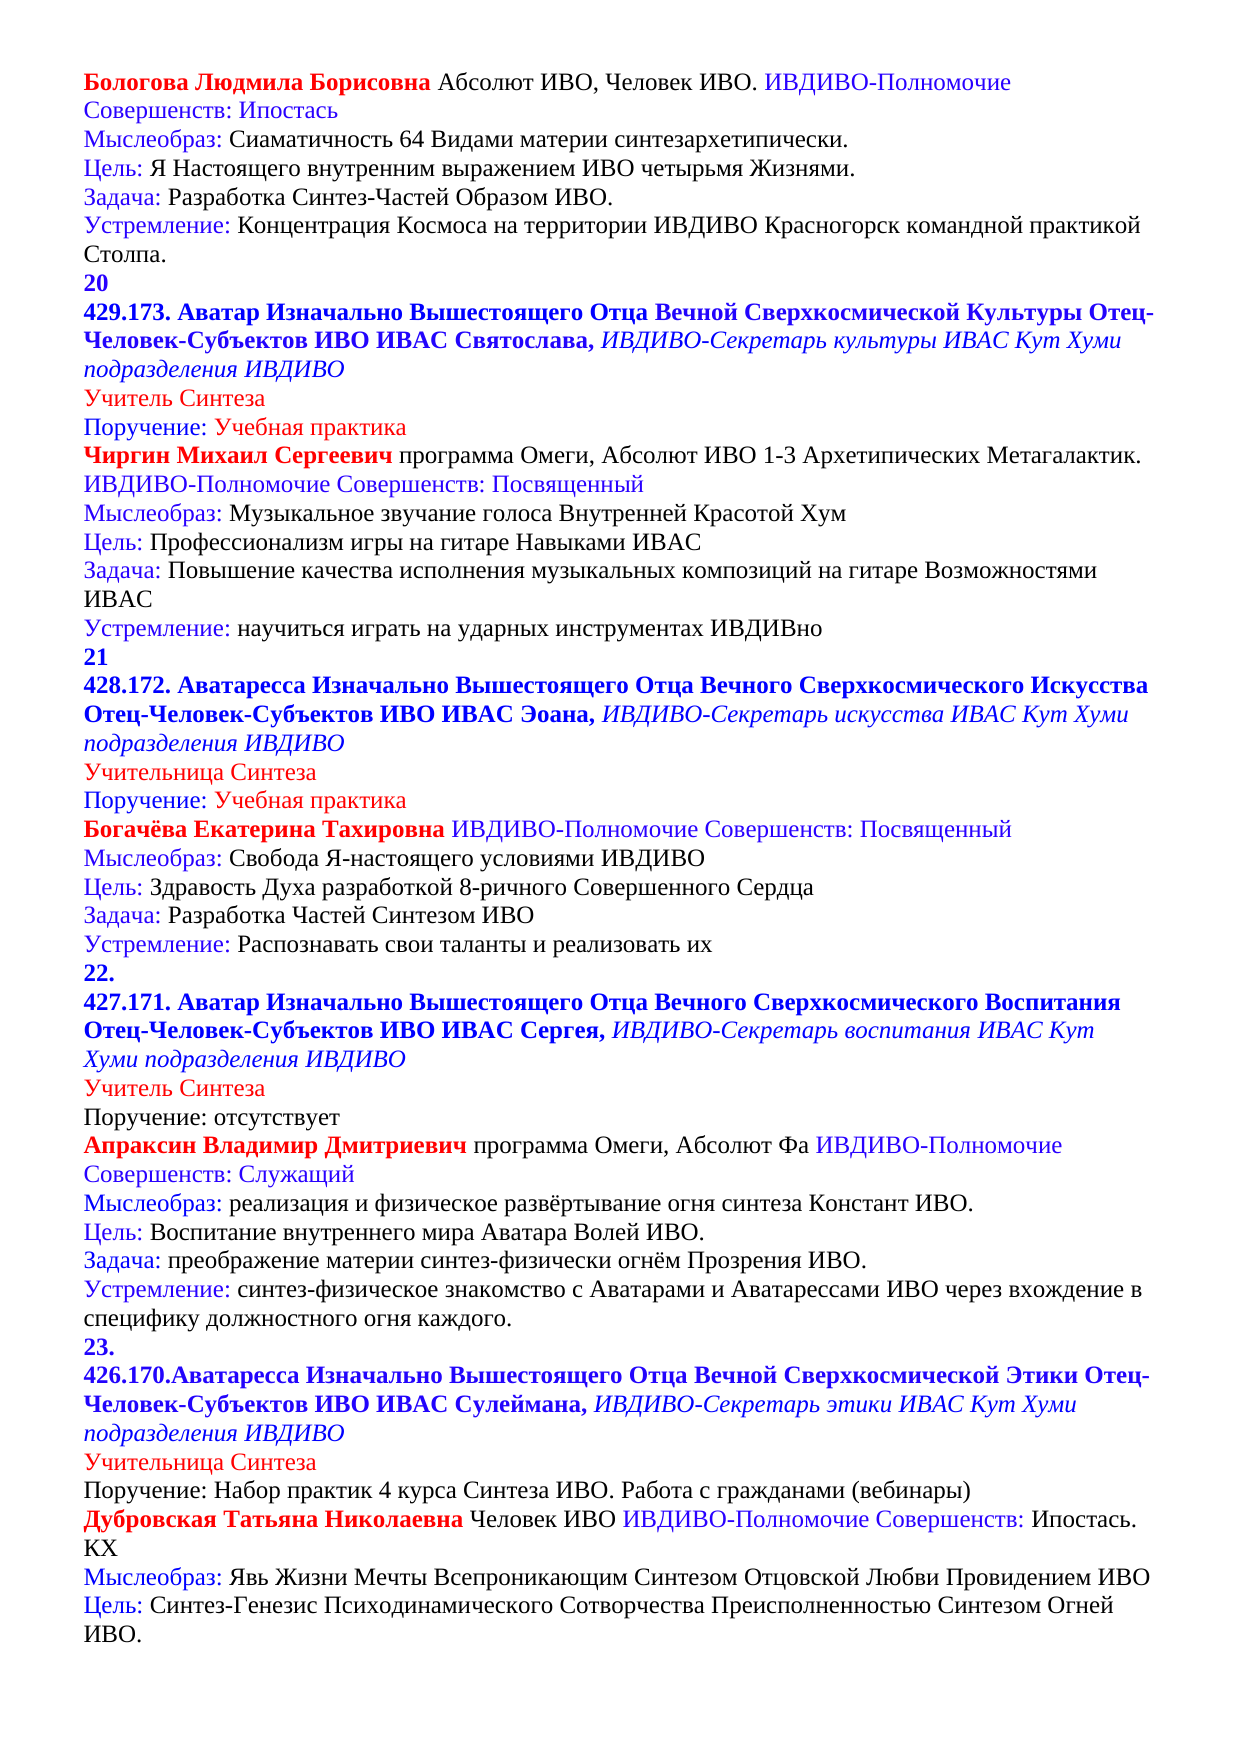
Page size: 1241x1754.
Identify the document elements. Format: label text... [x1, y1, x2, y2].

text Дубровская Татьяна Николаевна Человек ИВО ИВДИВО-Полномочие Совершенств: Ипостась. КХ [83, 1504, 1157, 1562]
text Устремление: научиться играть на ударных инструментах ИВДИВно [83, 613, 1157, 642]
text Учитель Синтеза [83, 1073, 1157, 1102]
text Учительница Синтеза [83, 1447, 1157, 1475]
text Задача: преображение материи синтез-физически огнём Прозрения ИВО. [83, 1245, 1157, 1274]
text 428.172. Аватаресса Изначально Вышестоящего Отца Вечного Сверхкосмического Искусства Отец-Человек-Субъектов ИВО ИВАС Эоана, ИВДИВО-Секретарь искусства ИВАС Кут Хуми подразделения ИВДИВО [83, 670, 1157, 757]
text Мыслеобраз: Явь Жизни Мечты Всепроникающим Синтезом Отцовской Любви Провидением ИВО [83, 1562, 1157, 1590]
text Учитель Синтеза [83, 383, 1157, 412]
text Цель: Синтез-Генезис Психодинамического Сотворчества Преисполненностью Синтезом Огней ИВО. [83, 1590, 1157, 1648]
text Апраксин Владимир Дмитриевич программа Омеги, Абсолют Фа ИВДИВО-Полномочие Совершенств: Служащий [83, 1130, 1157, 1188]
text Чиргин Михаил Сергеевич программа Омеги, Абсолют ИВО 1-3 Архетипических Метагалактик. ИВДИВО-Полномочие Совершенств: Посвященный [83, 440, 1157, 498]
text Мыслеобраз: Музыкальное звучание голоса Внутренней Красотой Хум [83, 498, 1157, 527]
text Богачёва Екатерина Тахировна ИВДИВО-Полномочие Совершенств: Посвященный [83, 814, 1157, 843]
text Мыслеобраз: Сиаматичность 64 Видами материи синтезархетипически. Цель: Я Настоящего внутренним выражением ИВО четырьмя Жизнями. Задача: Разработка Синтез-Частей Образом ИВО. Устремление: Концентрация Космоса на территории ИВДИВО Красногорск командной практикой Столпа. 20 429.173. Аватар Изначально Вышестоящего Отца Вечной Сверхкосмической Культуры Отец-Человек-Субъектов ИВО ИВАС Святослава, ИВДИВО-Секретарь культуры ИВАС Кут Хуми подразделения ИВДИВО [83, 124, 1157, 383]
text Учительница Синтеза [83, 757, 1157, 785]
text Поручение: Учебная практика [83, 785, 1157, 814]
text Мыслеобраз: реализация и физическое развёртывание огня синтеза Констант ИВО. [83, 1188, 1157, 1217]
text 21 [83, 642, 1157, 670]
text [83, 67, 1157, 124]
text Задача: Разработка Частей Синтезом ИВО [83, 900, 1157, 929]
text Поручение: Набор практик 4 курса Синтеза ИВО. Работа с гражданами (вебинары) [83, 1475, 1157, 1504]
text Цель: Здравость Духа разработкой 8-ричного Совершенного Сердца [83, 872, 1157, 900]
text 427.171. Аватар Изначально Вышестоящего Отца Вечного Сверхкосмического Воспитания Отец-Человек-Субъектов ИВО ИВАС Сергея, ИВДИВО-Секретарь воспитания ИВАС Кут Хуми подразделения ИВДИВО [83, 987, 1157, 1073]
text Поручение: Учебная практика [83, 412, 1157, 440]
text Мыслеобраз: Свобода Я-настоящего условиями ИВДИВО [83, 843, 1157, 872]
text Поручение: отсутствует [83, 1102, 1157, 1130]
text Задача: Повышение качества исполнения музыкальных композиций на гитаре Возможностями ИВАС [83, 555, 1157, 613]
text Устремление: синтез-физическое знакомство с Аватарами и Аватарессами ИВО через вхождение в специфику должностного огня каждого. [83, 1274, 1157, 1332]
text Цель: Профессионализм игры на гитаре Навыками ИВАС [83, 527, 1157, 555]
text 22. [83, 958, 1157, 987]
text Устремление: Распознавать свои таланты и реализовать их [83, 929, 1157, 958]
text 426.170.Аватаресса Изначально Вышестоящего Отца Вечной Сверхкосмической Этики Отец-Человек-Субъектов ИВО ИВАС Сулеймана, ИВДИВО-Секретарь этики ИВАС Кут Хуми подразделения ИВДИВО [83, 1360, 1157, 1447]
text Цель: Воспитание внутреннего мира Аватара Волей ИВО. [83, 1217, 1157, 1245]
text 23. [83, 1332, 1157, 1360]
